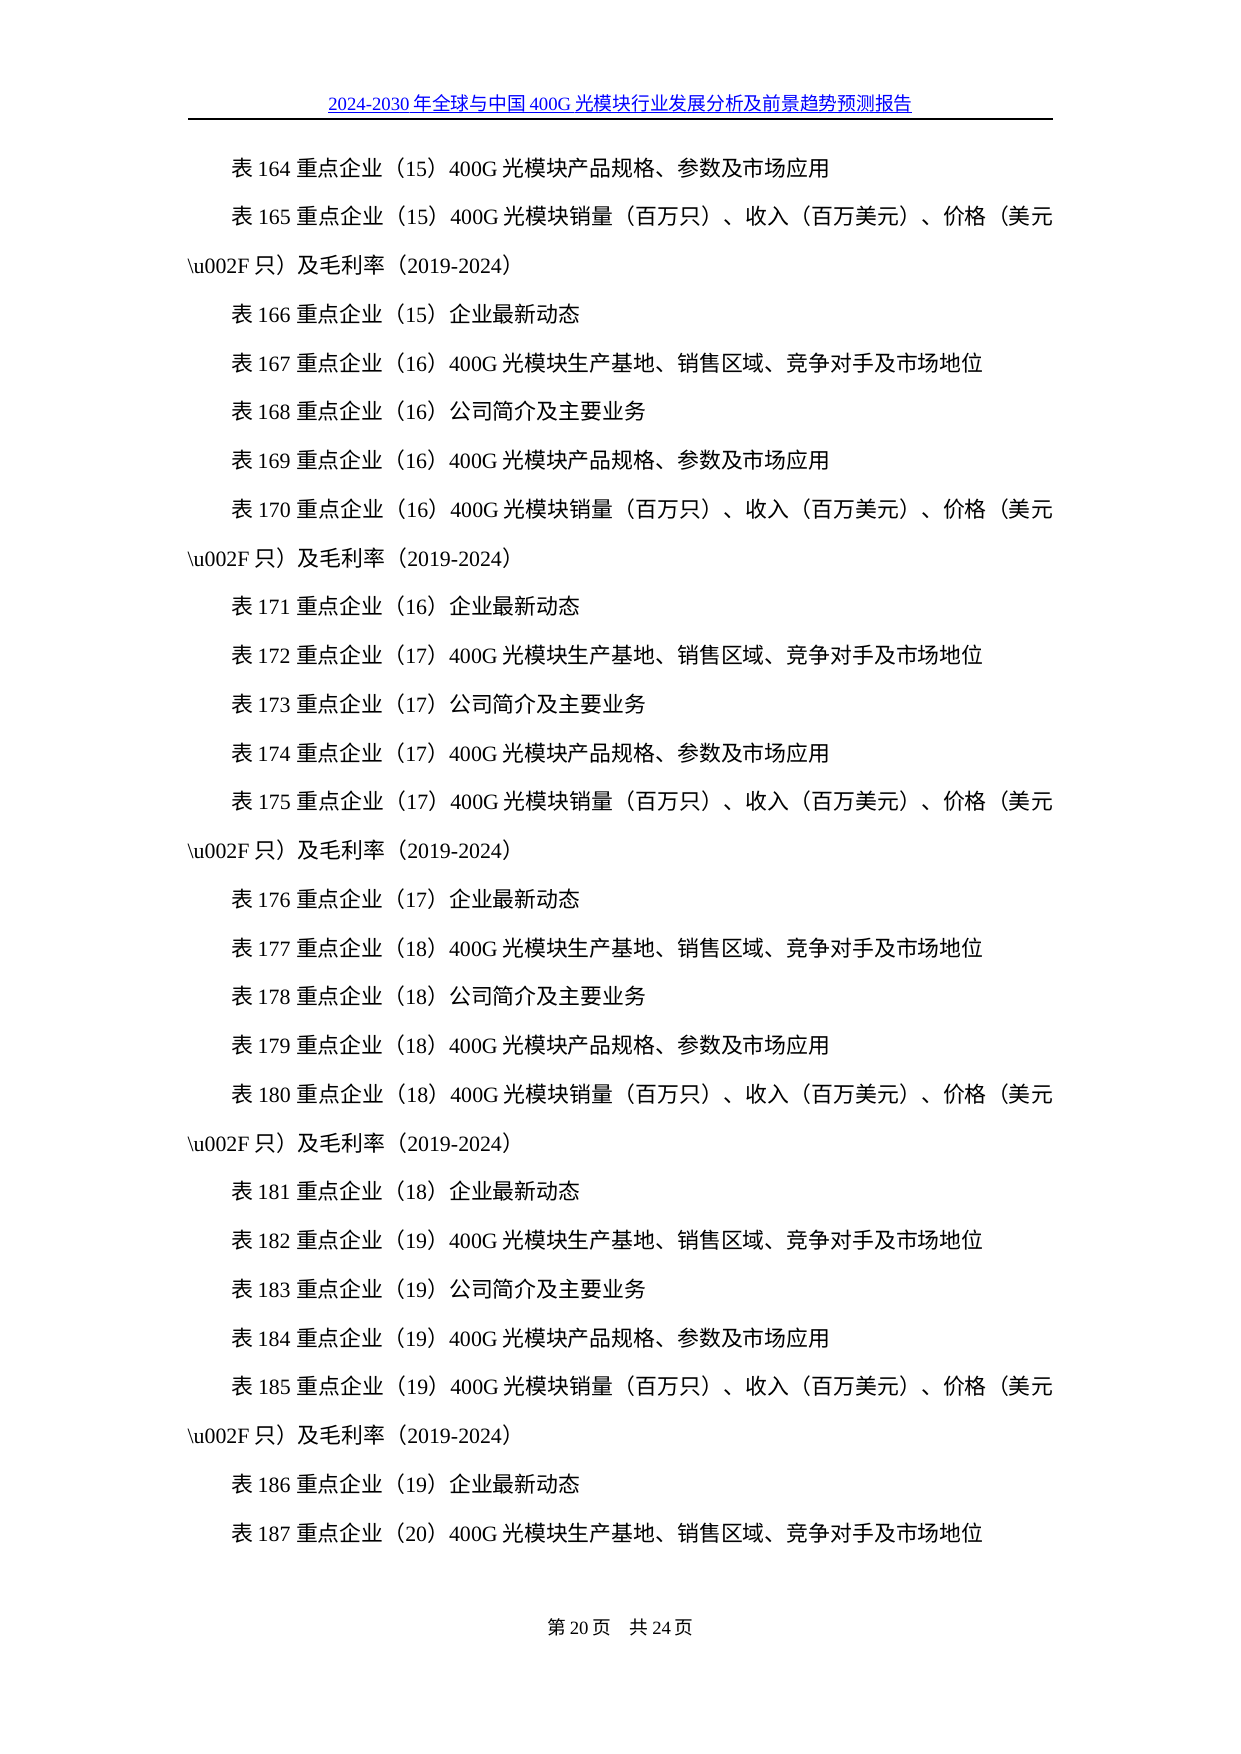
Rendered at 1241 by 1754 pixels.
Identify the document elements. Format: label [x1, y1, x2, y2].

text [187, 150, 1053, 1548]
